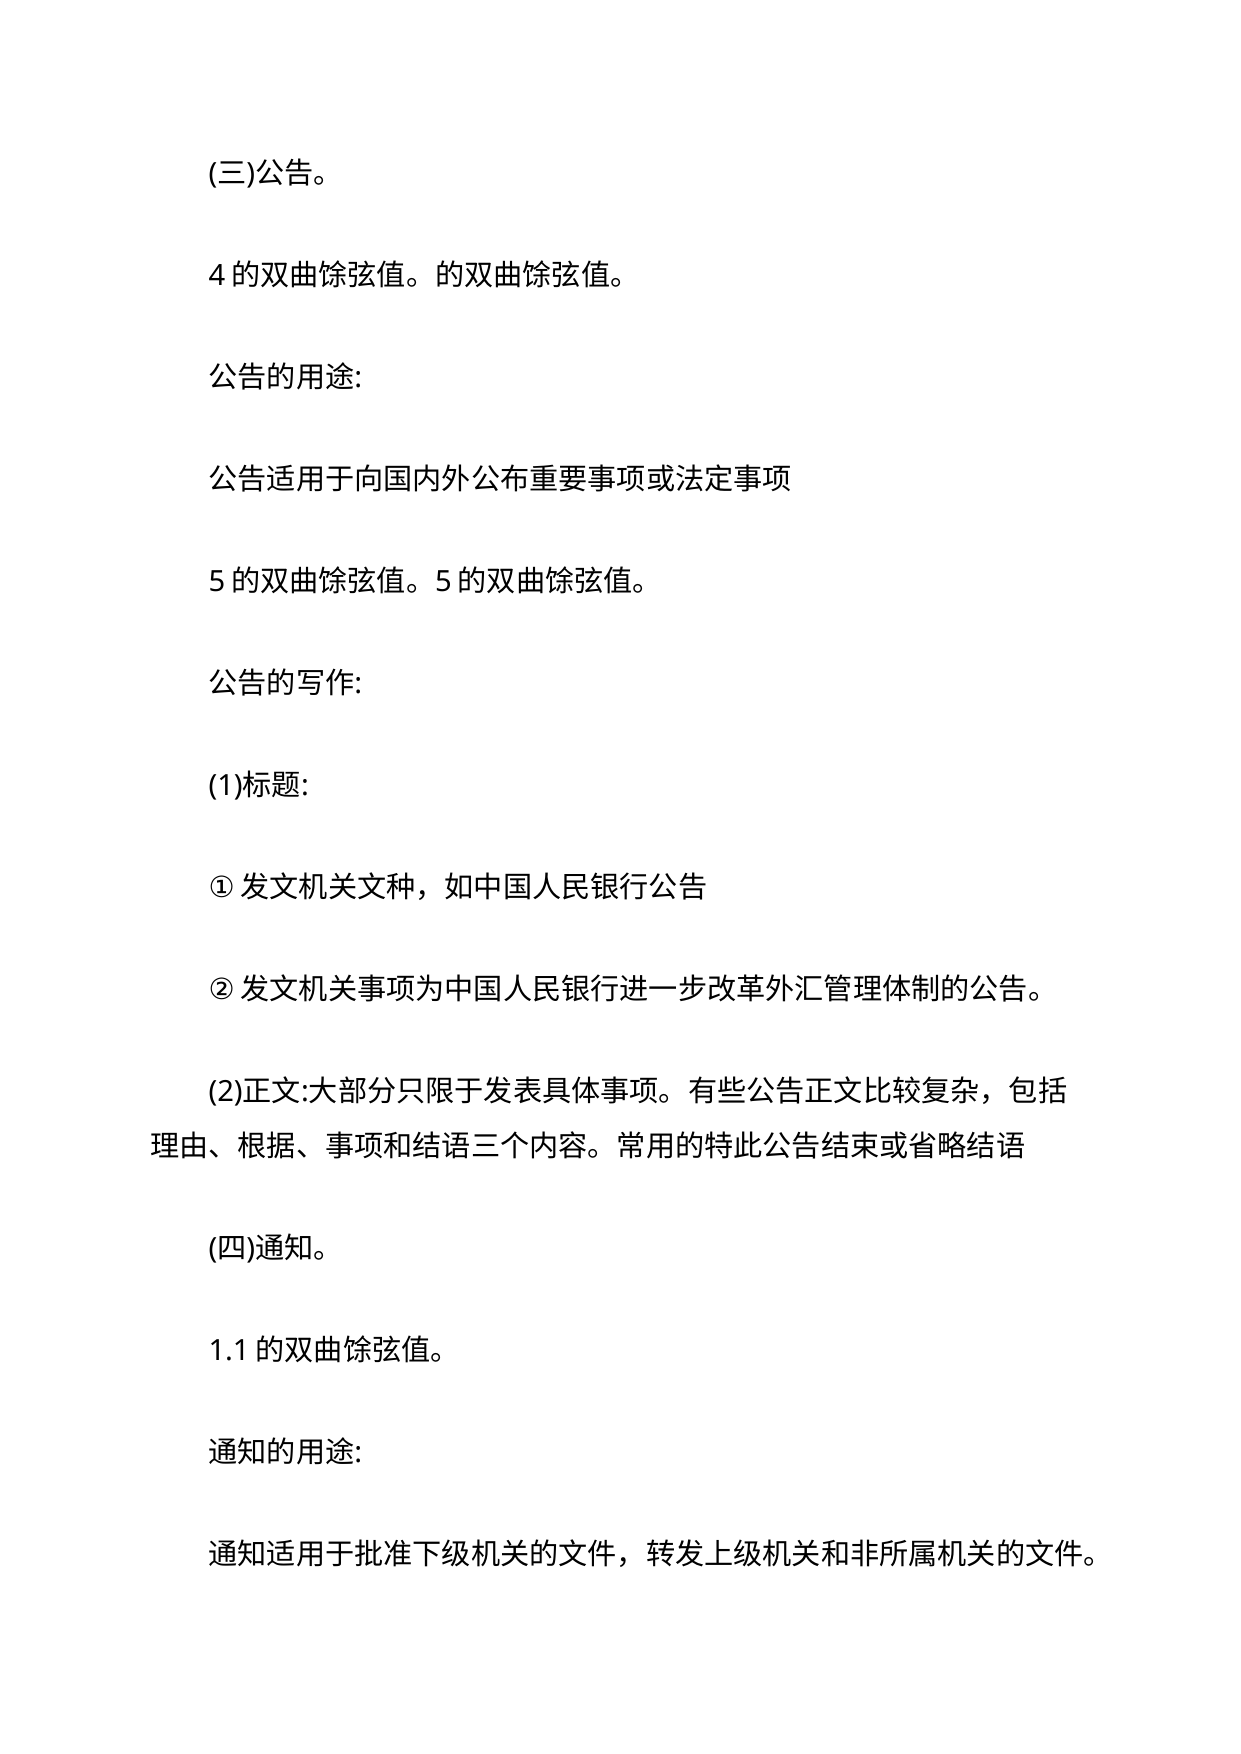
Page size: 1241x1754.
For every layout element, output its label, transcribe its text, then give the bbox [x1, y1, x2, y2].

text (三)公告。 [150, 150, 1090, 192]
text ②发文机关事项为中国人民银行进一步改革外汇管理体制的公告。 [150, 966, 1090, 1008]
text (1)标题: [150, 762, 1090, 804]
text 5的双曲馀弦值。5的双曲馀弦值。 [150, 558, 1090, 600]
text 公告的用途: [150, 354, 1090, 396]
text 公告的写作: [150, 660, 1090, 702]
text (四)通知。 [150, 1224, 1090, 1267]
text (2)正文:大部分只限于发表具体事项。有些公告正文比较复杂，包括理由、根据、事项和结语三个内容。常用的特此公告结束或省略结语 [150, 1068, 1090, 1165]
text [150, 1530, 1090, 1573]
text 1.1的双曲馀弦值。 [150, 1326, 1090, 1369]
text 公告适用于向国内外公布重要事项或法定事项 [150, 456, 1090, 498]
text 4的双曲馀弦值。的双曲馀弦值。 [150, 252, 1090, 294]
text ①发文机关文种，如中国人民银行公告 [150, 864, 1090, 906]
text 通知的用途: [150, 1428, 1090, 1471]
